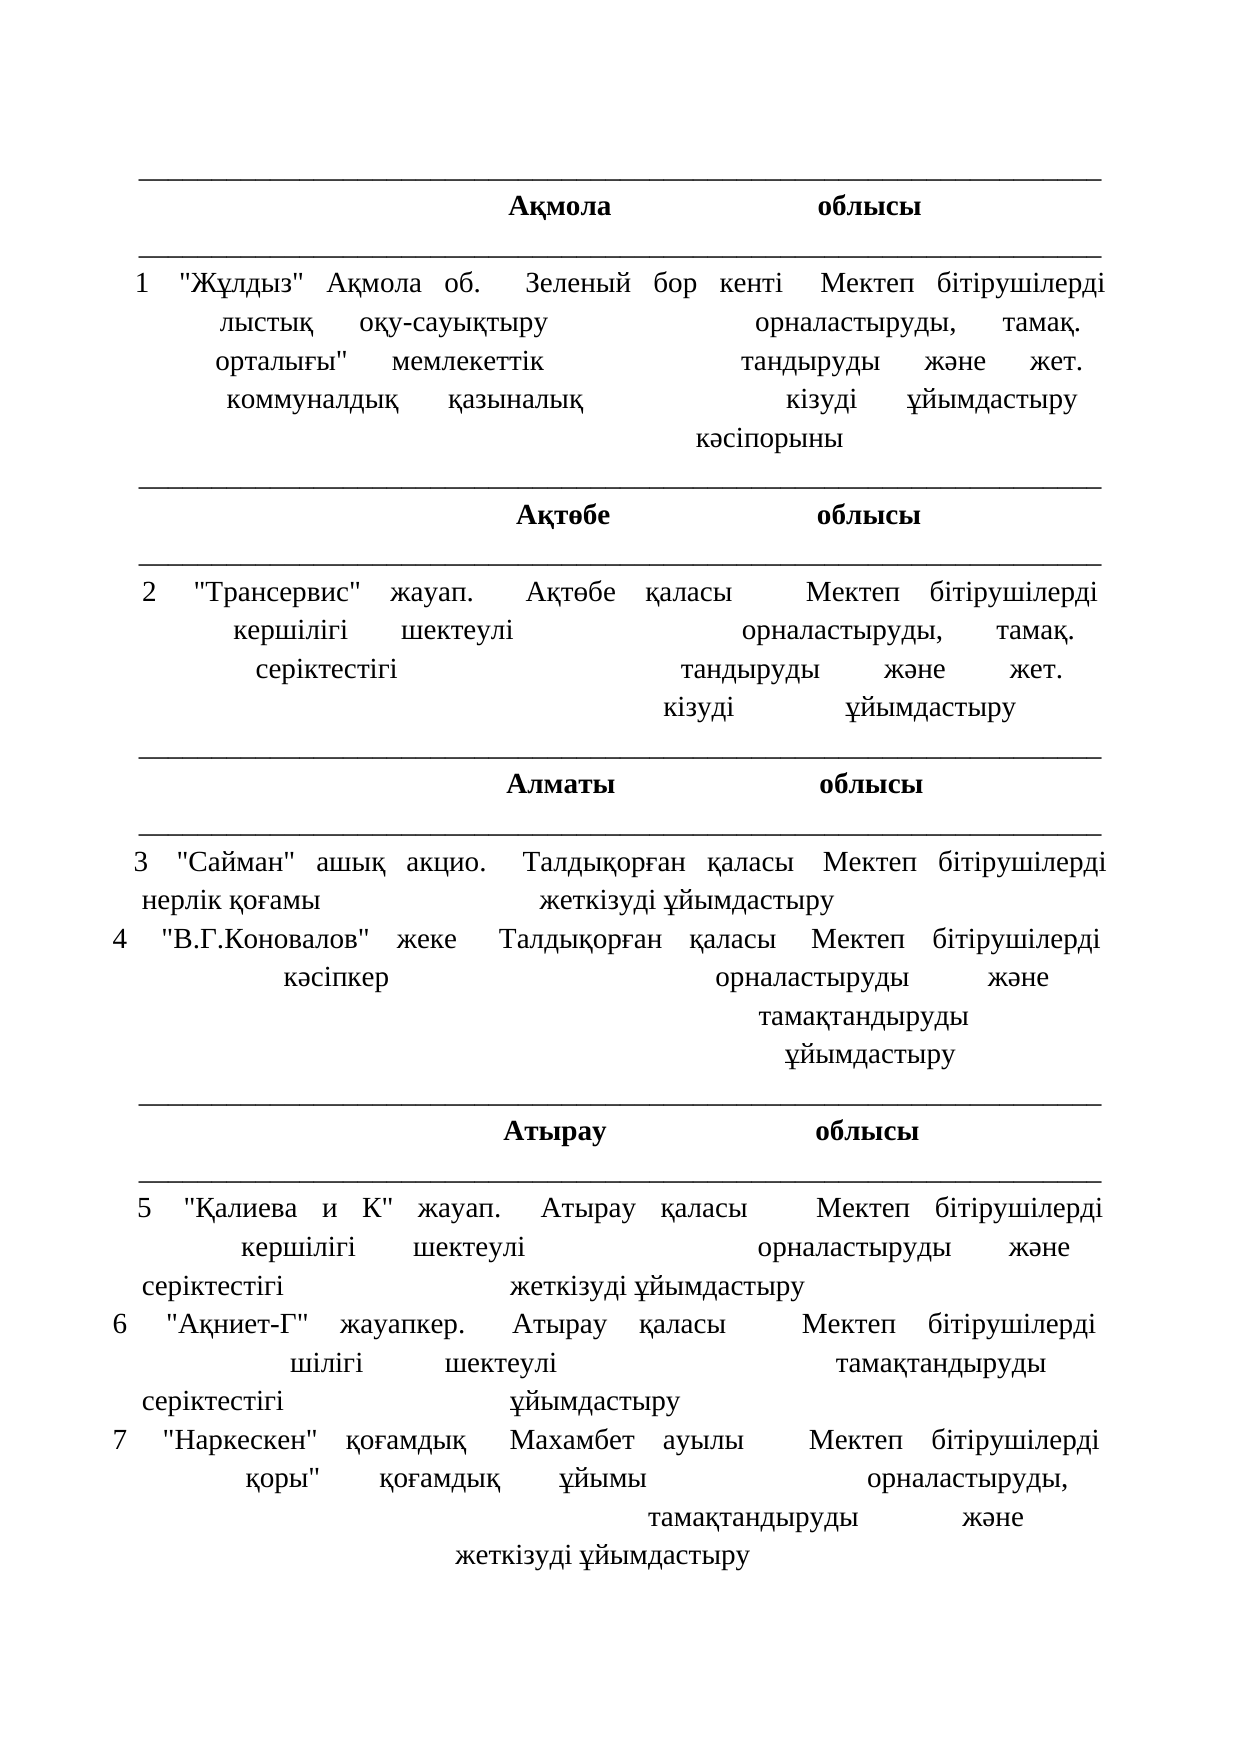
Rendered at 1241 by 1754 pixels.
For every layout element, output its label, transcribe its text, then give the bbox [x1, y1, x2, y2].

text 4 "В.Г.Коновалов" жеке Талдықорған қаласы Мектеп бiтiрушiлердi кәсiпкер орналастыруды және тамақтандыруды ұйымдастыру __________________________________________________________________ Атырау облысы __________________________________________________________________ 5 "Қалиева и К" жауап. Атырау қаласы Мектеп бiтiрушілердi кершілiгi шектеулi орналастыруды және серiктестiгi жеткiзудi ұйымдастыру [112, 921, 1128, 1301]
text 6 "Ақниет-Г" жауапкер. Атырау қаласы Мектеп бiтiрушілердi шілiгi шектеулi тамақтандыруды серiктестiгі ұйымдастыру [112, 1306, 1128, 1417]
text 7 "Наркескен" қоғамдық Махамбет ауылы Мектеп бiтiрушілердi қоры" қоғамдық ұйымы орналастыруды, тамақтандыруды және жеткiзудi ұйымдастыру [112, 1422, 1128, 1571]
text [112, 150, 1128, 916]
